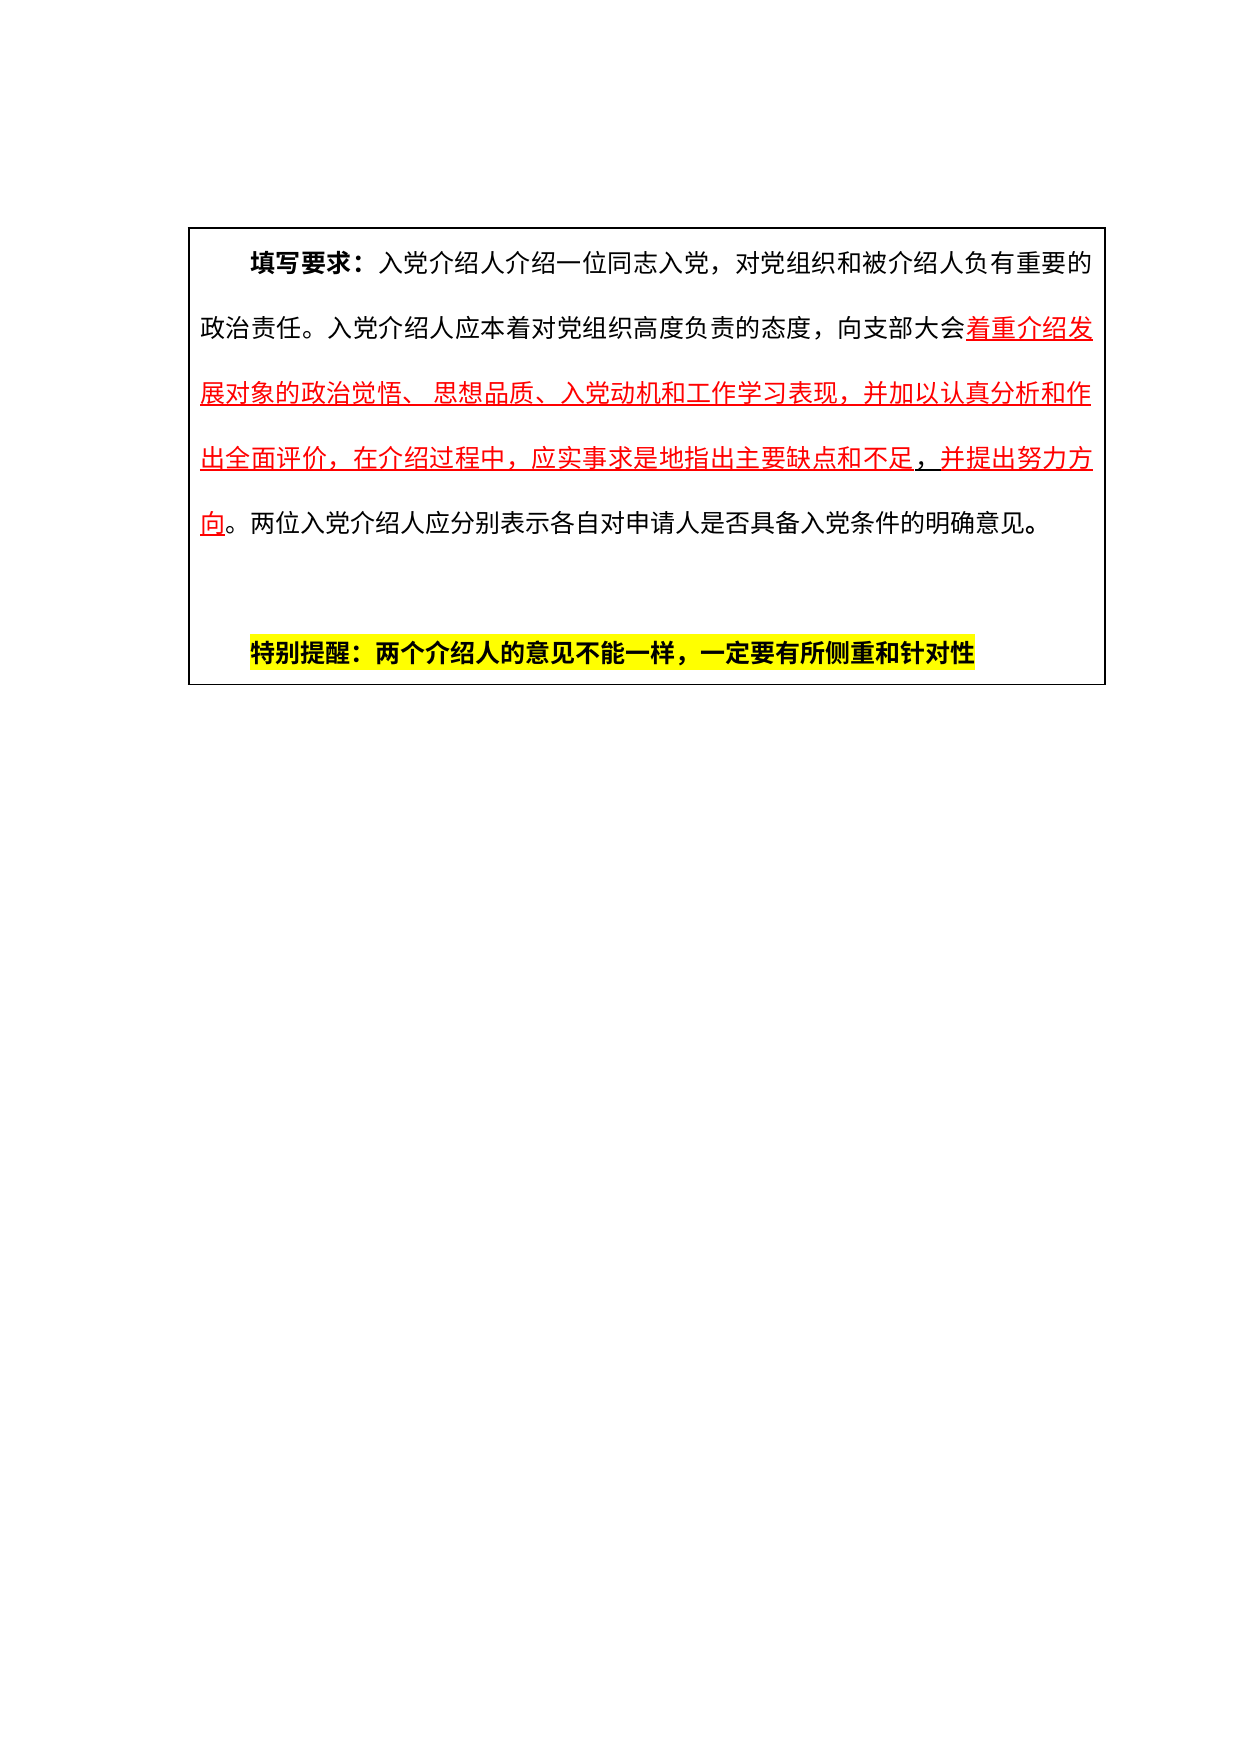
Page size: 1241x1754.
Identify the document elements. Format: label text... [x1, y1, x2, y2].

table_header 填写要求：入党介绍人介绍一位同志入党，对党组织和被介绍人负有重要的政治责任。入党介绍人应本着对党组织高度负责的态度，向支部大会着重介绍发展对象的政治觉悟、 思想品质、入党动机和工作学习表现，并加以认真分析和作出全面评价，在介绍过程中，应实事求是地指出主要缺点和不足，并提出努力方向。两位入党介绍人应分别表示各自对申请人是否具备入党条件的明确意见。 特别提醒：两个介绍人的意见不能一样，一定要有所侧重和针对性 [190, 229, 1104, 684]
